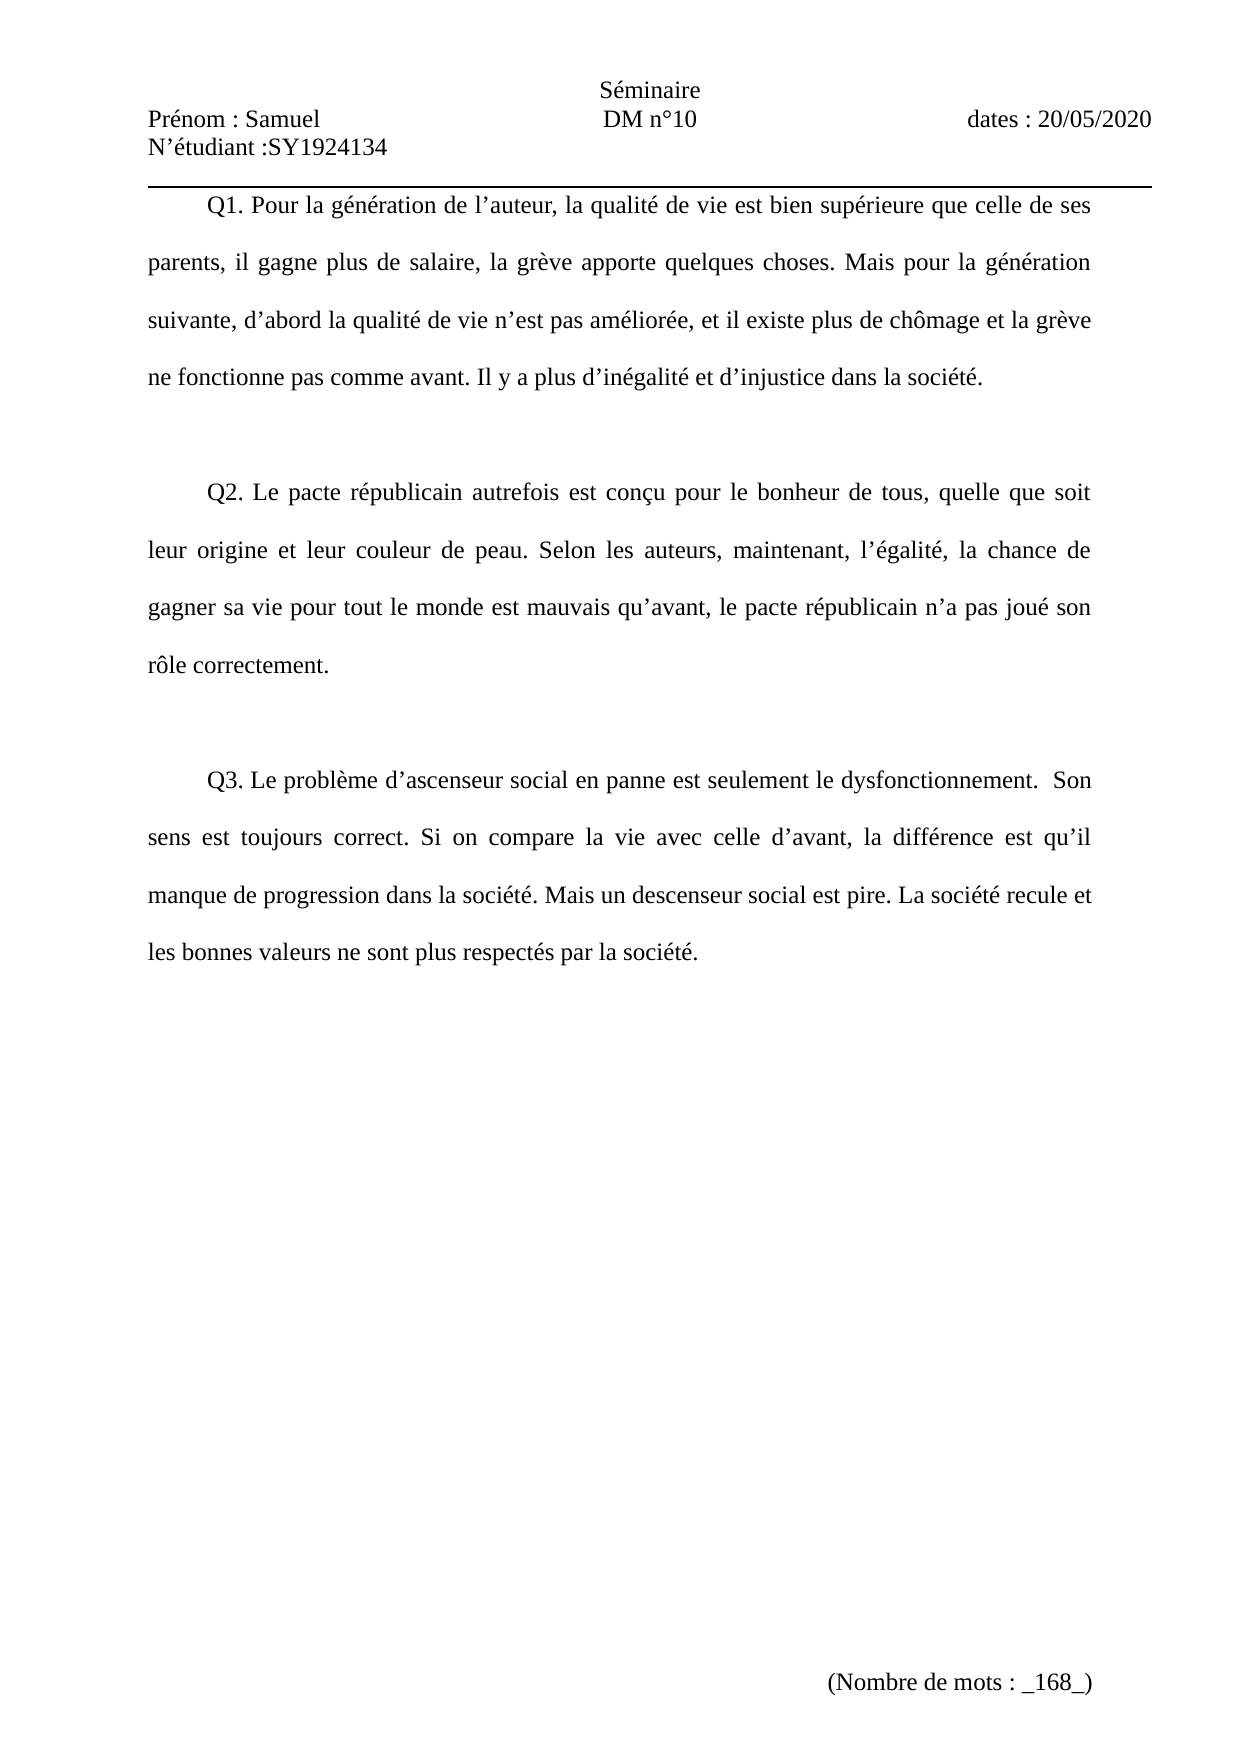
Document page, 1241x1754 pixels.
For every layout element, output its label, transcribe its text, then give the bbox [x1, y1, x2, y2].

text Q2. Le pacte républicain autrefois est conçu pour le bonheur de tous, quelle que soit leur origine et leur couleur de peau. Selon les auteurs, maintenant, l’égalité, la chance de gagner sa vie pour tout le monde est mauvais qu’avant, le pacte républicain n’a pas joué son rôle correctement. [148, 477, 1092, 679]
text Q1. Pour la génération de l’auteur, la qualité de vie est bien supérieure que celle de ses parents, il gagne plus de salaire, la grève apporte quelques choses. Mais pour la génération suivante, d’abord la qualité de vie n’est pas améliorée, et il existe plus de chômage et la grève ne fonctionne pas comme avant. Il y a plus d’inégalité et d’injustice dans la société. [148, 190, 1092, 391]
text Q3. Le problème d’ascenseur social en panne est seulement le dysfonctionnement. Son sens est toujours correct. Si on compare la vie avec celle d’avant, la différence est qu’il manque de progression dans la société. Mais un descenseur social est pire. La société recule et les bonnes valeurs ne sont plus respectés par la société. [148, 765, 1092, 966]
